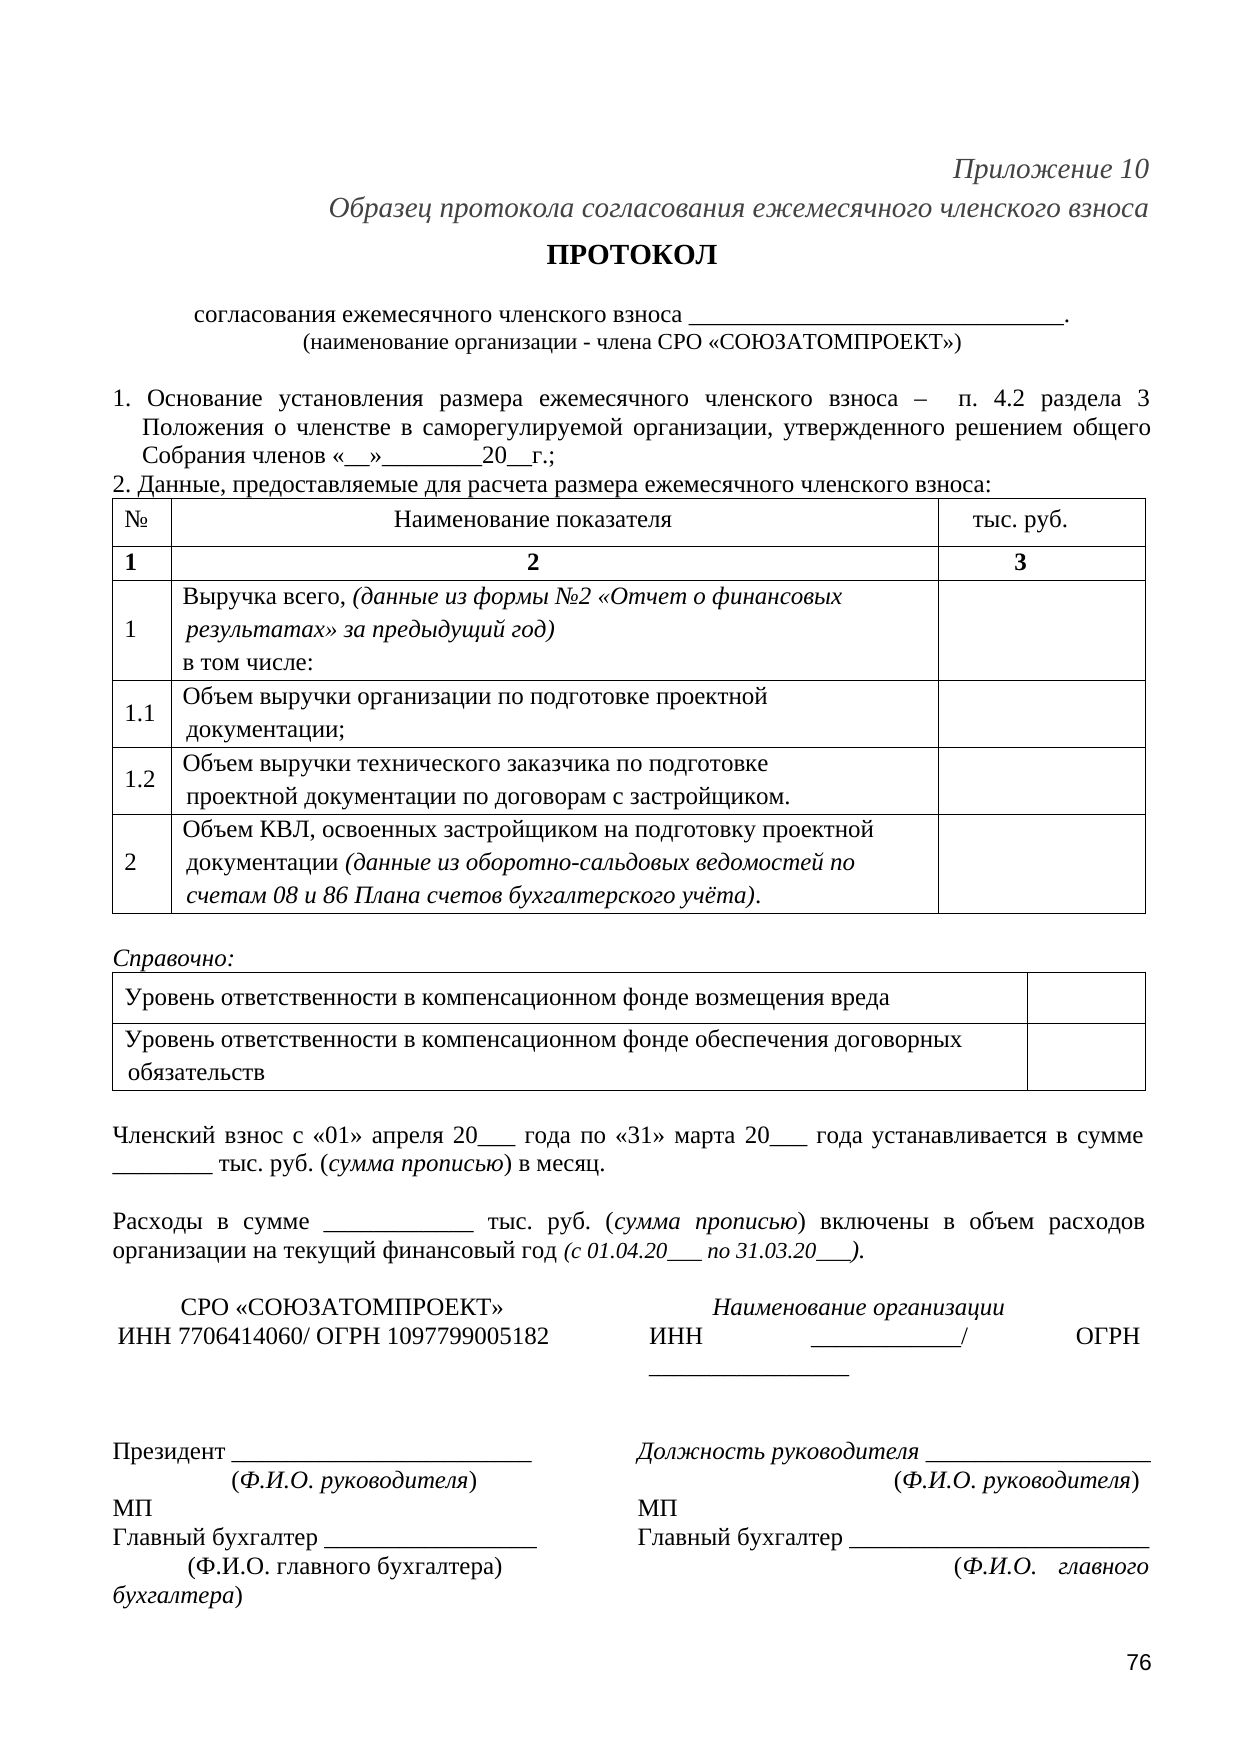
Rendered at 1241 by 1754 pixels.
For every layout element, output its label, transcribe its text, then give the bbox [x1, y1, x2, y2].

table_header № [113, 499, 171, 546]
table_cell [1028, 1024, 1145, 1090]
text 1. Основание установления размера ежемесячного членского взноса – п. 4.2 раздела 3 Положения о членстве в саморегулируемой организации, утвержденного решением общего Собрания членов «__»________20__г.; [112, 383, 1152, 469]
text согласования ежемесячного членского взноса ______________________________. [112, 299, 1152, 328]
text ПРОТОКОЛ [112, 237, 1152, 270]
table_header Уровень ответственности в компенсационном фонде возмещения вреда [113, 973, 1027, 1023]
table_cell 2 [172, 547, 938, 580]
text Справочно: [112, 943, 1107, 972]
text (наименование организации - члена СРО «СОЮЗАТОМПРОЕКТ») [112, 328, 1152, 354]
text (Ф.И.О. руководителя) (Ф.И.О. руководителя) [112, 1465, 1152, 1493]
table_cell 1.1 [113, 681, 171, 747]
table_header [1028, 973, 1145, 1023]
table_header тыс. руб. [939, 499, 1145, 546]
table_cell Выручка всего, (данные из формы №2 «Отчет о финансовых результатах» за предыдущий год) в том числе: [172, 581, 938, 680]
table_cell Объем КВЛ, освоенных застройщиком на подготовку проектной документации (данные из оборотно-сальдовых ведомостей по счетам 08 и 86 Плана счетов бухгалтерского учёта). [172, 815, 938, 913]
table_cell [939, 681, 1145, 747]
table_cell [939, 581, 1145, 680]
table_cell 1.2 [113, 748, 171, 813]
table_header Наименование показателя [172, 499, 938, 546]
table_cell 1 [113, 547, 171, 580]
text Главный бухгалтер _________________ Главный бухгалтер ________________________ [112, 1522, 1152, 1551]
table_header СРО «СОЮЗАТОМПРОЕКТ» ИНН 7706414060/ ОГРН 1097799005182 [106, 1292, 638, 1378]
text Президент ________________________ Должность руководителя __________________ [112, 1436, 1152, 1465]
table_cell Уровень ответственности в компенсационном фонде обеспечения договорных обязательств [113, 1024, 1027, 1090]
table_cell Объем выручки технического заказчика по подготовке проектной документации по договорам с застройщиком. [172, 748, 938, 813]
text Членский взнос с «01» апреля 20___ года по «31» марта 20___ года устанавливается в сумме ________ тыс. руб. (сумма прописью) в месяц. [112, 1120, 1146, 1177]
subtitle Приложение 10 Образец протокола согласования ежемесячного членского взноса [112, 151, 1152, 223]
text (Ф.И.О. главного бухгалтера) (Ф.И.О. главного бухгалтера) [112, 1551, 1152, 1608]
table_cell [939, 748, 1145, 813]
table_header Наименование организации ИНН ____________/ ОГРН ________________ [638, 1292, 1152, 1378]
table_cell 1 [113, 581, 171, 680]
table_cell 2 [113, 815, 171, 913]
text Расходы в сумме ____________ тыс. руб. (сумма прописью) включены в объем расходов организации на текущий финансовый год (с 01.04.20___ по 31.03.20___). [112, 1206, 1146, 1263]
table_cell Объем выручки организации по подготовке проектной документации; [172, 681, 938, 747]
table_cell 3 [939, 547, 1145, 580]
text МП МП [112, 1493, 1152, 1522]
text 2. Данные, предоставляемые для расчета размера ежемесячного членского взноса: [112, 469, 1107, 498]
table_cell [939, 815, 1145, 913]
